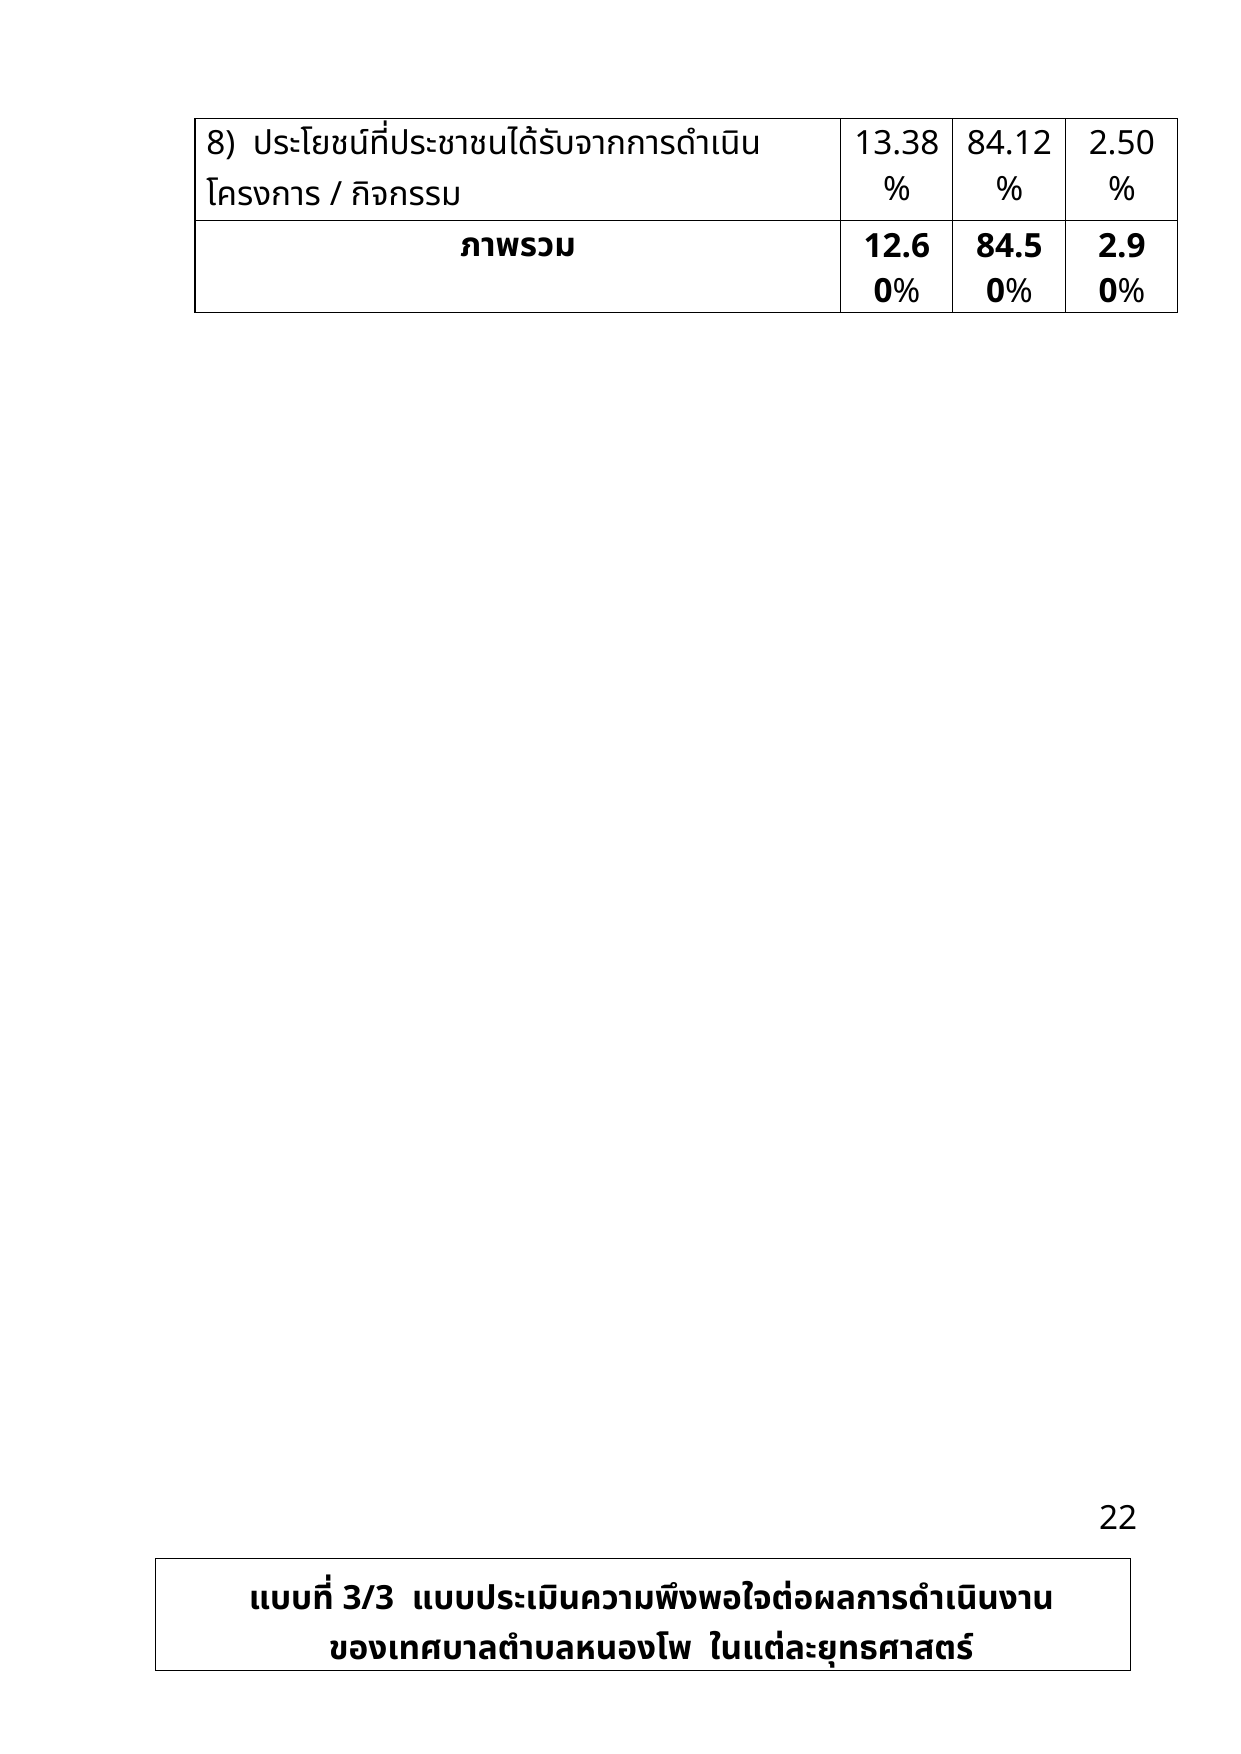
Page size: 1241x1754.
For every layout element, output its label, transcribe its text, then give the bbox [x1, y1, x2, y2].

table_cell 13.38% [841, 119, 952, 220]
table_cell 2.50% [1066, 119, 1177, 220]
table_cell 84.50% [953, 221, 1065, 312]
table_cell 12.60% [841, 221, 952, 312]
table_cell 8) ประโยชน์ที่ประชาชนได้รับจากการดำเนินโครงการ / กิจกรรม [196, 119, 840, 220]
table_cell ภาพรวม [196, 221, 840, 312]
text 22 [165, 1494, 1137, 1539]
table_cell 84.12% [953, 119, 1065, 220]
table_cell 2.90% [1066, 221, 1177, 312]
text แบบที่ 3/3 แบบประเมินความพึงพอใจต่อผลการดำเนินงาน [165, 1574, 1137, 1624]
text ของเทศบาลตำบลหนองโพ ในแต่ละยุทธศาสตร์ [165, 1624, 1137, 1675]
